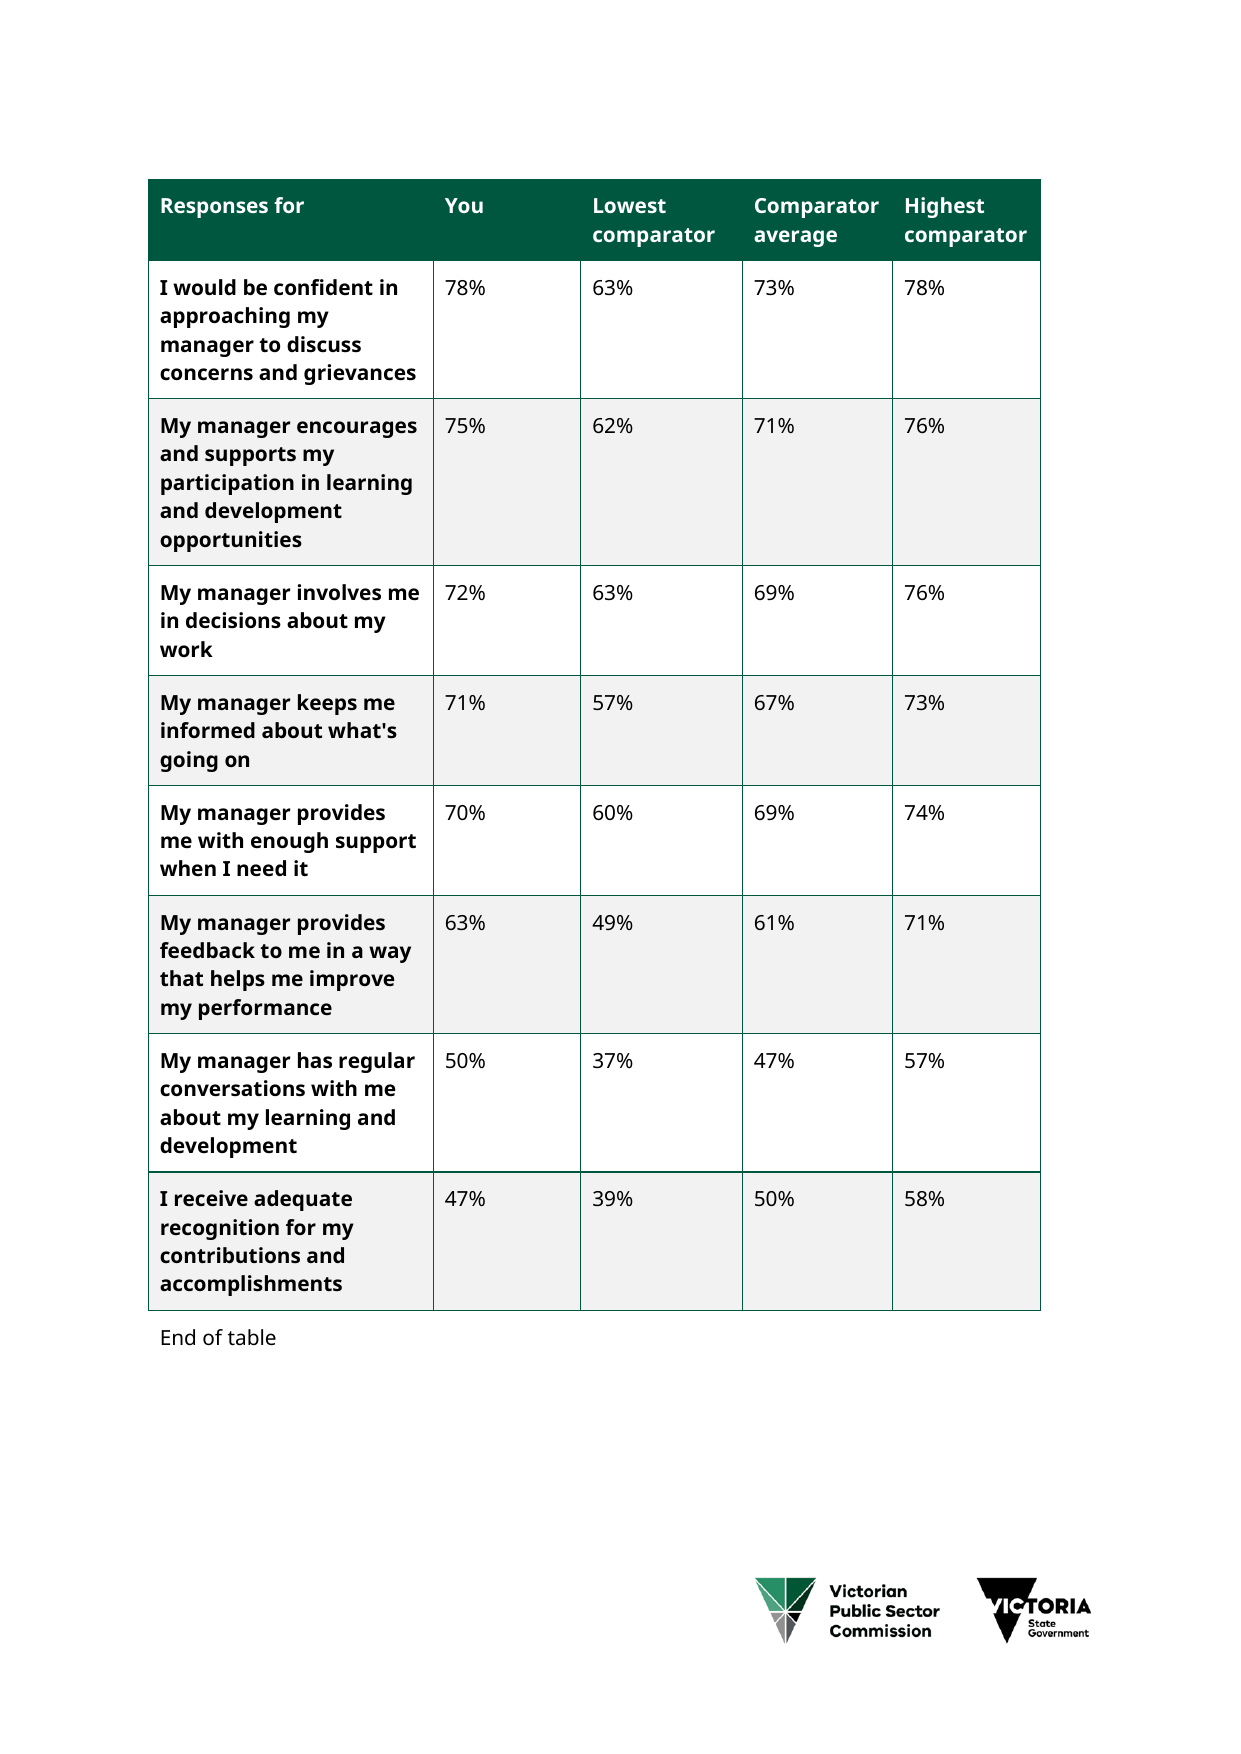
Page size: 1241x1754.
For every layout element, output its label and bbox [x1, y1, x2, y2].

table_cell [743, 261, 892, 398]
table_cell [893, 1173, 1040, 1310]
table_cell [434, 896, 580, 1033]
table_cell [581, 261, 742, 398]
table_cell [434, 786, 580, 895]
picture [754, 1577, 1093, 1645]
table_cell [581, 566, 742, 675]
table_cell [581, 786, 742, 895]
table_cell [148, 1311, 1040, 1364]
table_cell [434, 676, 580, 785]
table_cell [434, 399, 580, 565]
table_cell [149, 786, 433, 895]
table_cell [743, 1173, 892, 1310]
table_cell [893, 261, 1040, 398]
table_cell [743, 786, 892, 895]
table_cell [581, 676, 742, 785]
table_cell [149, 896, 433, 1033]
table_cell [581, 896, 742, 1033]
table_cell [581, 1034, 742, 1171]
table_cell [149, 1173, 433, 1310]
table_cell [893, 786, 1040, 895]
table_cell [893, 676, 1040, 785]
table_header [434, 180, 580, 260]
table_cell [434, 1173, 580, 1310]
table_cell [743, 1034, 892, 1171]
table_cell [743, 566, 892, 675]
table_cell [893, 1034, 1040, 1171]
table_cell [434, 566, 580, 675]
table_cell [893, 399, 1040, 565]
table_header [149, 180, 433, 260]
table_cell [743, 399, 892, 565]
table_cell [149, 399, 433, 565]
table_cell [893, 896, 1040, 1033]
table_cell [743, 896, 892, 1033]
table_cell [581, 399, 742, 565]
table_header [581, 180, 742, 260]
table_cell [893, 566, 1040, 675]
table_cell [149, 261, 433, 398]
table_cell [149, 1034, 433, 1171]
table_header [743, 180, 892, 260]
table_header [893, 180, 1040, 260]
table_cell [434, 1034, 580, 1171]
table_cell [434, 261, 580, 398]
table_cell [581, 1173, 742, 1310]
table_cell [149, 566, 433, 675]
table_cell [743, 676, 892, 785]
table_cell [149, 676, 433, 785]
